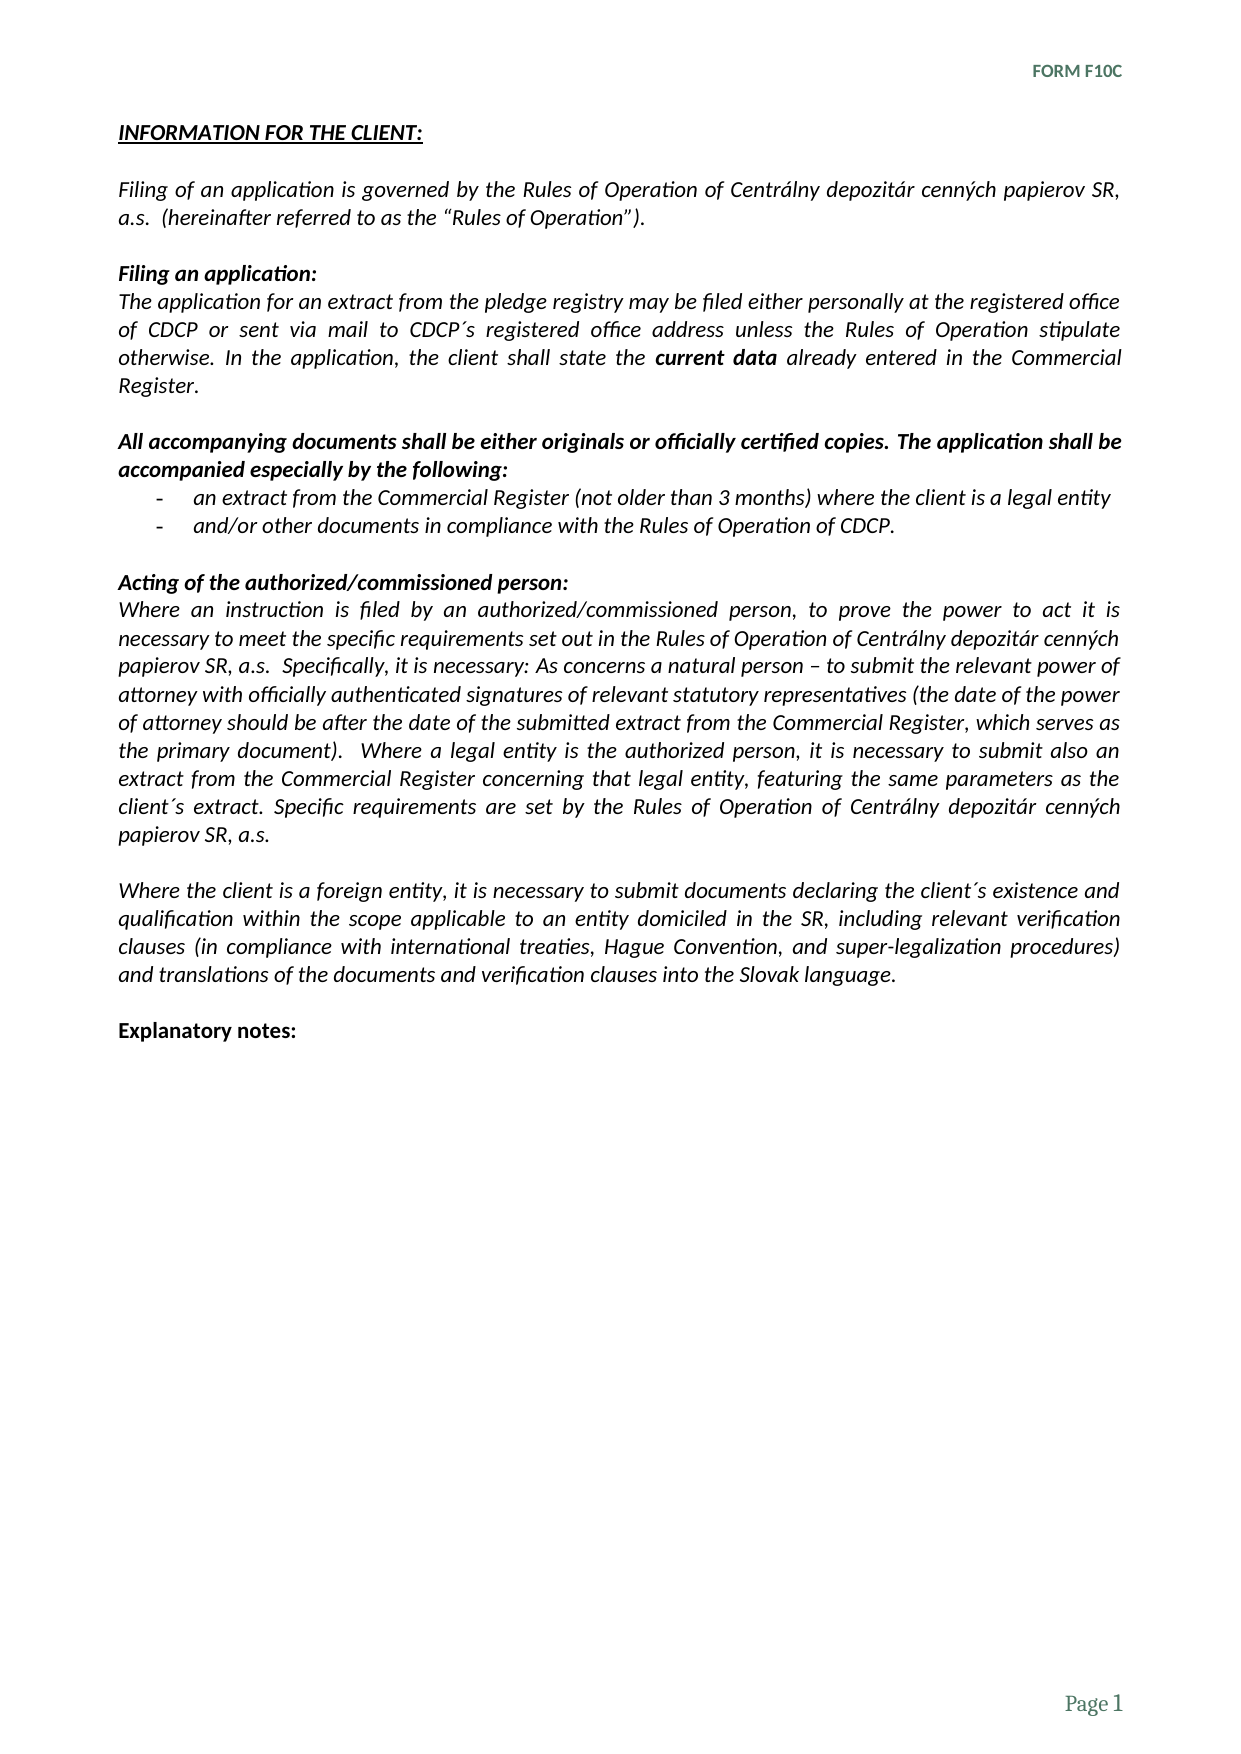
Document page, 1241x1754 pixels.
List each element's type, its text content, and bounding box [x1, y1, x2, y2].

text The application for an extract from the pledge registry may be filed either personally at the registered office of CDCP or sent via mail to CDCP´s registered office address unless the Rules of Operation stipulate otherwise. In the application, the client shall state the current data already entered in the Commercial Register. [118, 287, 1122, 399]
list and/or other documents in compliance with the Rules of Operation of CDCP. [156, 512, 1122, 539]
text Filing of an application is governed by the Rules of Operation of Centrálny depozitár cenných papierov SR, a.s. (hereinafter referred to as the “Rules of Operation”). [118, 175, 1122, 231]
text Where the client is a foreign entity, it is necessary to submit documents declaring the client´s existence and qualification within the scope applicable to an entity domiciled in the SR, including relevant verification clauses (in compliance with international treaties, Hague Convention, and super-legalization procedures) and translations of the documents and verification clauses into the Slovak language. [118, 876, 1122, 988]
text INFORMATION FOR THE CLIENT: [118, 118, 1122, 146]
text Filing an application: [118, 259, 1122, 287]
text All accompanying documents shall be either originals or officially certified copies. The application shall be accompanied especially by the following: [118, 427, 1122, 483]
text Explanatory notes: [118, 1016, 1122, 1044]
text Where an instruction is filed by an authorized/commissioned person, to prove the power to act it is necessary to meet the specific requirements set out in the Rules of Operation of Centrálny depozitár cenných papierov SR, a.s. Specifically, it is necessary: As concerns a natural person – to submit the relevant power of attorney with officially authenticated signatures of relevant statutory representatives (the date of the power of attorney should be after the date of the submitted extract from the Commercial Register, which serves as the primary document). Where a legal entity is the authorized person, it is necessary to submit also an extract from the Commercial Register concerning that legal entity, featuring the same parameters as the client´s extract. Specific requirements are set by the Rules of Operation of Centrálny depozitár cenných papierov SR, a.s. [118, 596, 1122, 848]
list an extract from the Commercial Register (not older than 3 months) where the client is a legal entity [156, 483, 1122, 512]
text Acting of the authorized/commissioned person: [118, 568, 1122, 596]
